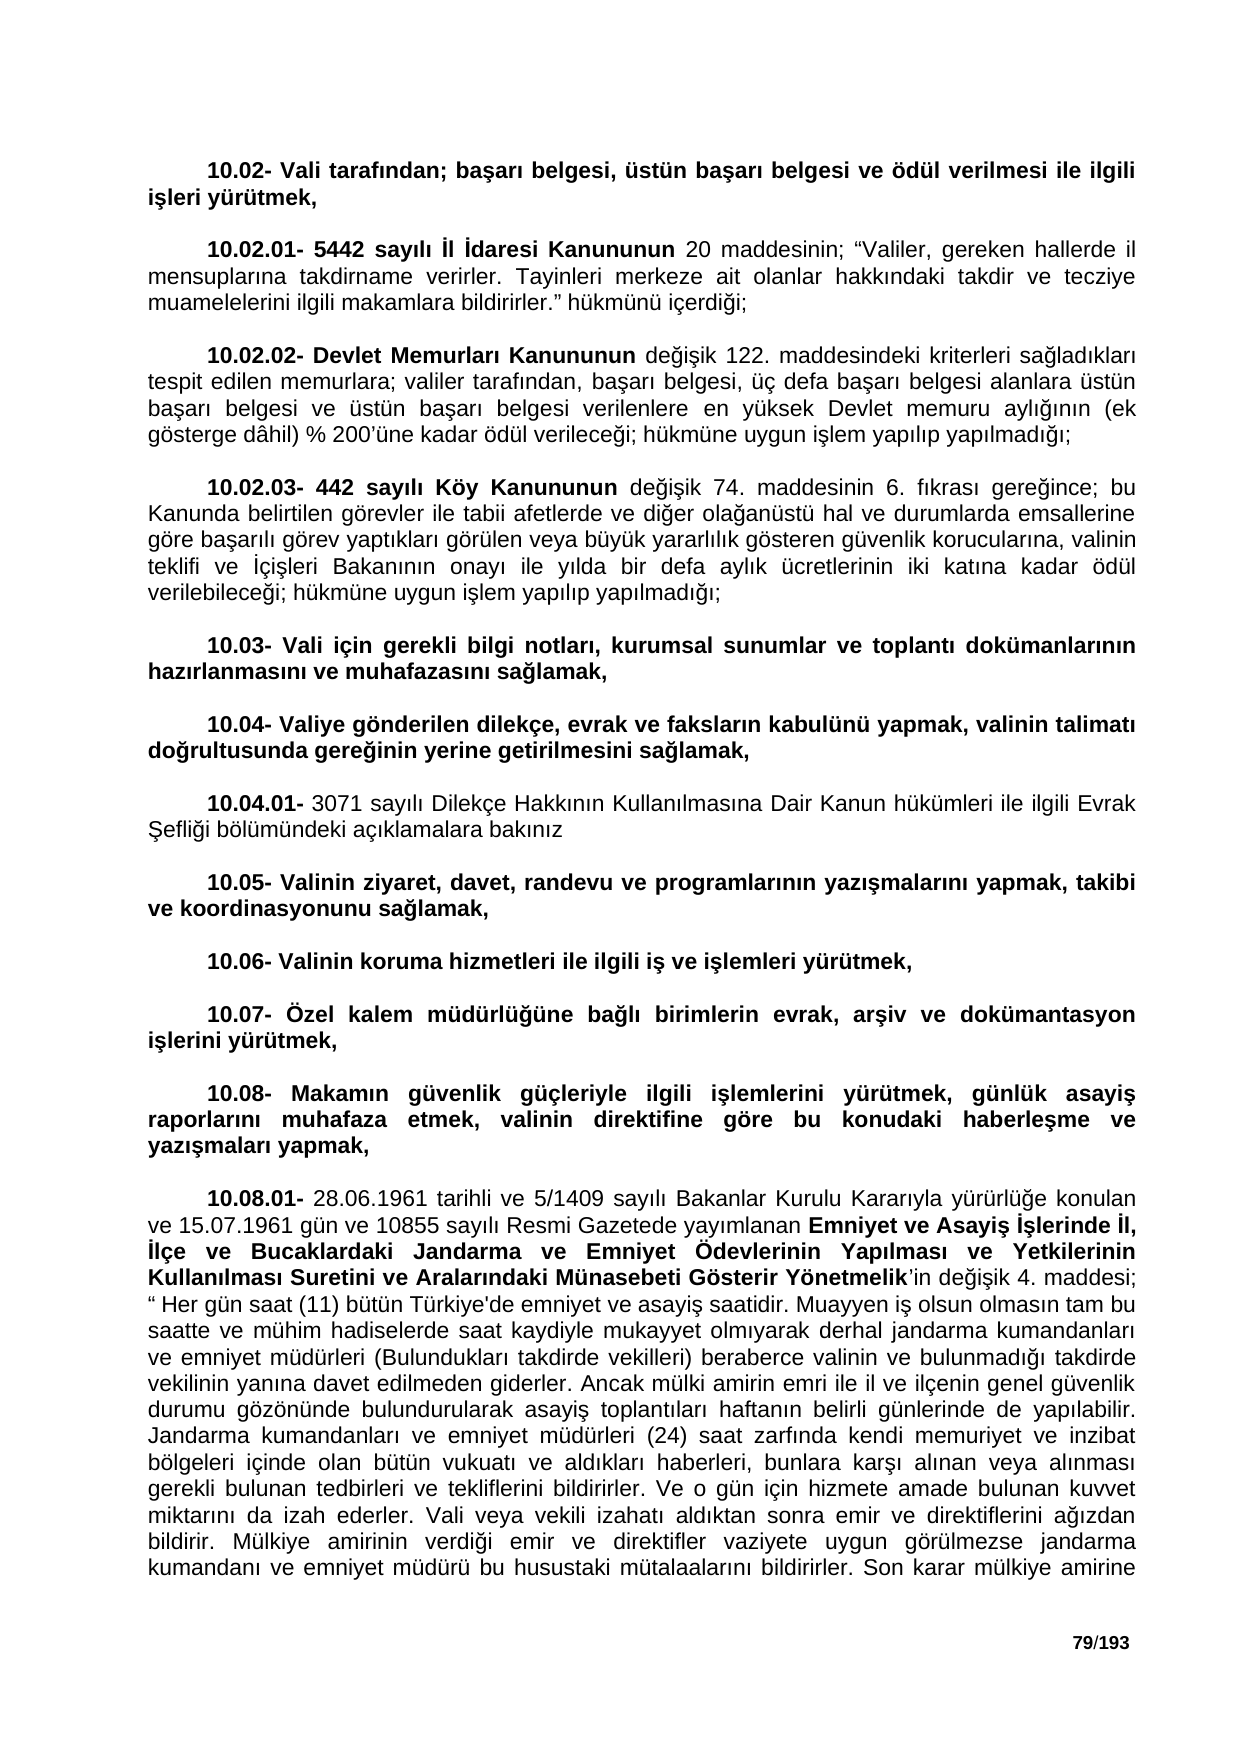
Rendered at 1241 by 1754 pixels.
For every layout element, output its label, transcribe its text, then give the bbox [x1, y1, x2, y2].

text 10.02.03- 442 sayılı Köy Kanununun değişik 74. maddesinin 6. fıkrası gereğince; bu Kanunda belirtilen görevler ile tabii afetlerde ve diğer olağanüstü hal ve durumlarda emsallerine göre başarılı görev yaptıkları görülen veya büyük yararlılık gösteren güvenlik korucularına, valinin teklifi ve İçişleri Bakanının onayı ile yılda bir defa aylık ücretlerinin iki katına kadar ödül verilebileceği; hükmüne uygun işlem yapılıp yapılmadığı; [148, 474, 1137, 605]
text 10.06- Valinin koruma hizmetleri ile ilgili iş ve işlemleri yürütmek, [148, 948, 1137, 974]
text 10.04- Valiye gönderilen dilekçe, evrak ve faksların kabulünü yapmak, valinin talimatı doğrultusunda gereğinin yerine getirilmesini sağlamak, [148, 711, 1137, 763]
text 10.07- Özel kalem müdürlüğüne bağlı birimlerin evrak, arşiv ve dokümantasyon işlerini yürütmek, [148, 1001, 1137, 1053]
text 10.02.02- Devlet Memurları Kanununun değişik 122. maddesindeki kriterleri sağladıkları tespit edilen memurlara; valiler tarafından, başarı belgesi, üç defa başarı belgesi alanlara üstün başarı belgesi ve üstün başarı belgesi verilenlere en yüksek Devlet memuru aylığının (ek gösterge dâhil) % 200’üne kadar ödül verileceği; hükmüne uygun işlem yapılıp yapılmadığı; [148, 342, 1137, 447]
text 10.02.01- 5442 sayılı İl İdaresi Kanununun 20 maddesinin; “Valiler, gereken hallerde il mensuplarına takdirname verirler. Tayinleri merkeze ait olanlar hakkındaki takdir ve tecziye muamelelerini ilgili makamlara bildirirler.” hükmünü içerdiği; [148, 236, 1137, 316]
text 10.03- Vali için gerekli bilgi notları, kurumsal sunumlar ve toplantı dokümanlarının hazırlanmasını ve muhafazasını sağlamak, [148, 632, 1137, 684]
text 10.05- Valinin ziyaret, davet, randevu ve programlarının yazışmalarını yapmak, takibi ve koordinasyonunu sağlamak, [148, 869, 1137, 922]
text 10.08- Makamın güvenlik güçleriyle ilgili işlemlerini yürütmek, günlük asayiş raporlarını muhafaza etmek, valinin direktifine göre bu konudaki haberleşme ve yazışmaları yapmak, [148, 1080, 1137, 1159]
text 10.02- Vali tarafından; başarı belgesi, üstün başarı belgesi ve ödül verilmesi ile ilgili işleri yürütmek, [148, 157, 1137, 210]
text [148, 1185, 1137, 1581]
text 10.04.01- 3071 sayılı Dilekçe Hakkının Kullanılmasına Dair Kanun hükümleri ile ilgili Evrak Şefliği bölümündeki açıklamalara bakınız [148, 790, 1137, 843]
